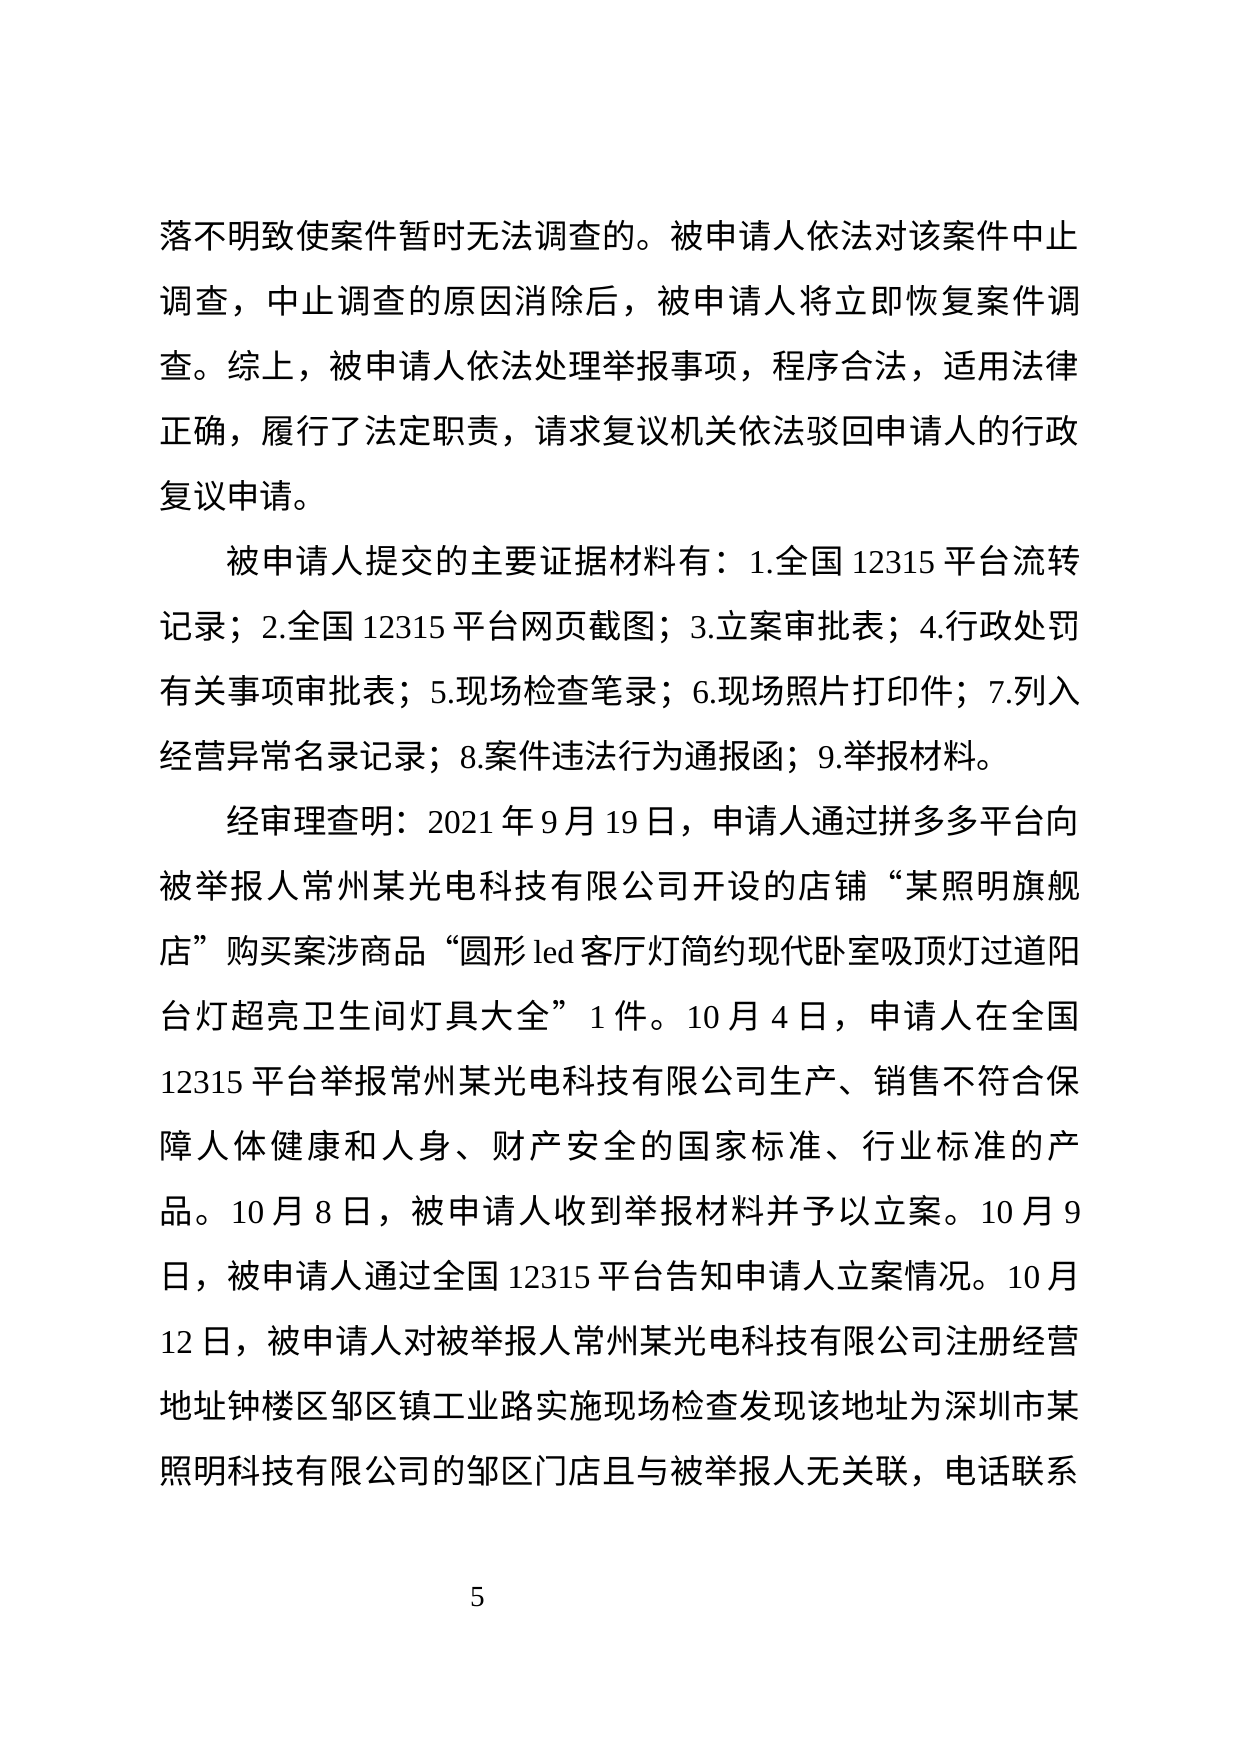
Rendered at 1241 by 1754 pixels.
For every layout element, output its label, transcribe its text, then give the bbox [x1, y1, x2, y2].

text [159, 202, 1081, 527]
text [159, 787, 1081, 1502]
text 被申请人提交的主要证据材料有：1.全国12315平台流转记录；2.全国12315平台网页截图；3.立案审批表；4.行政处罚有关事项审批表；5.现场检查笔录；6.现场照片打印件；7.列入经营异常名录记录；8.案件违法行为通报函；9.举报材料。 [159, 527, 1081, 787]
